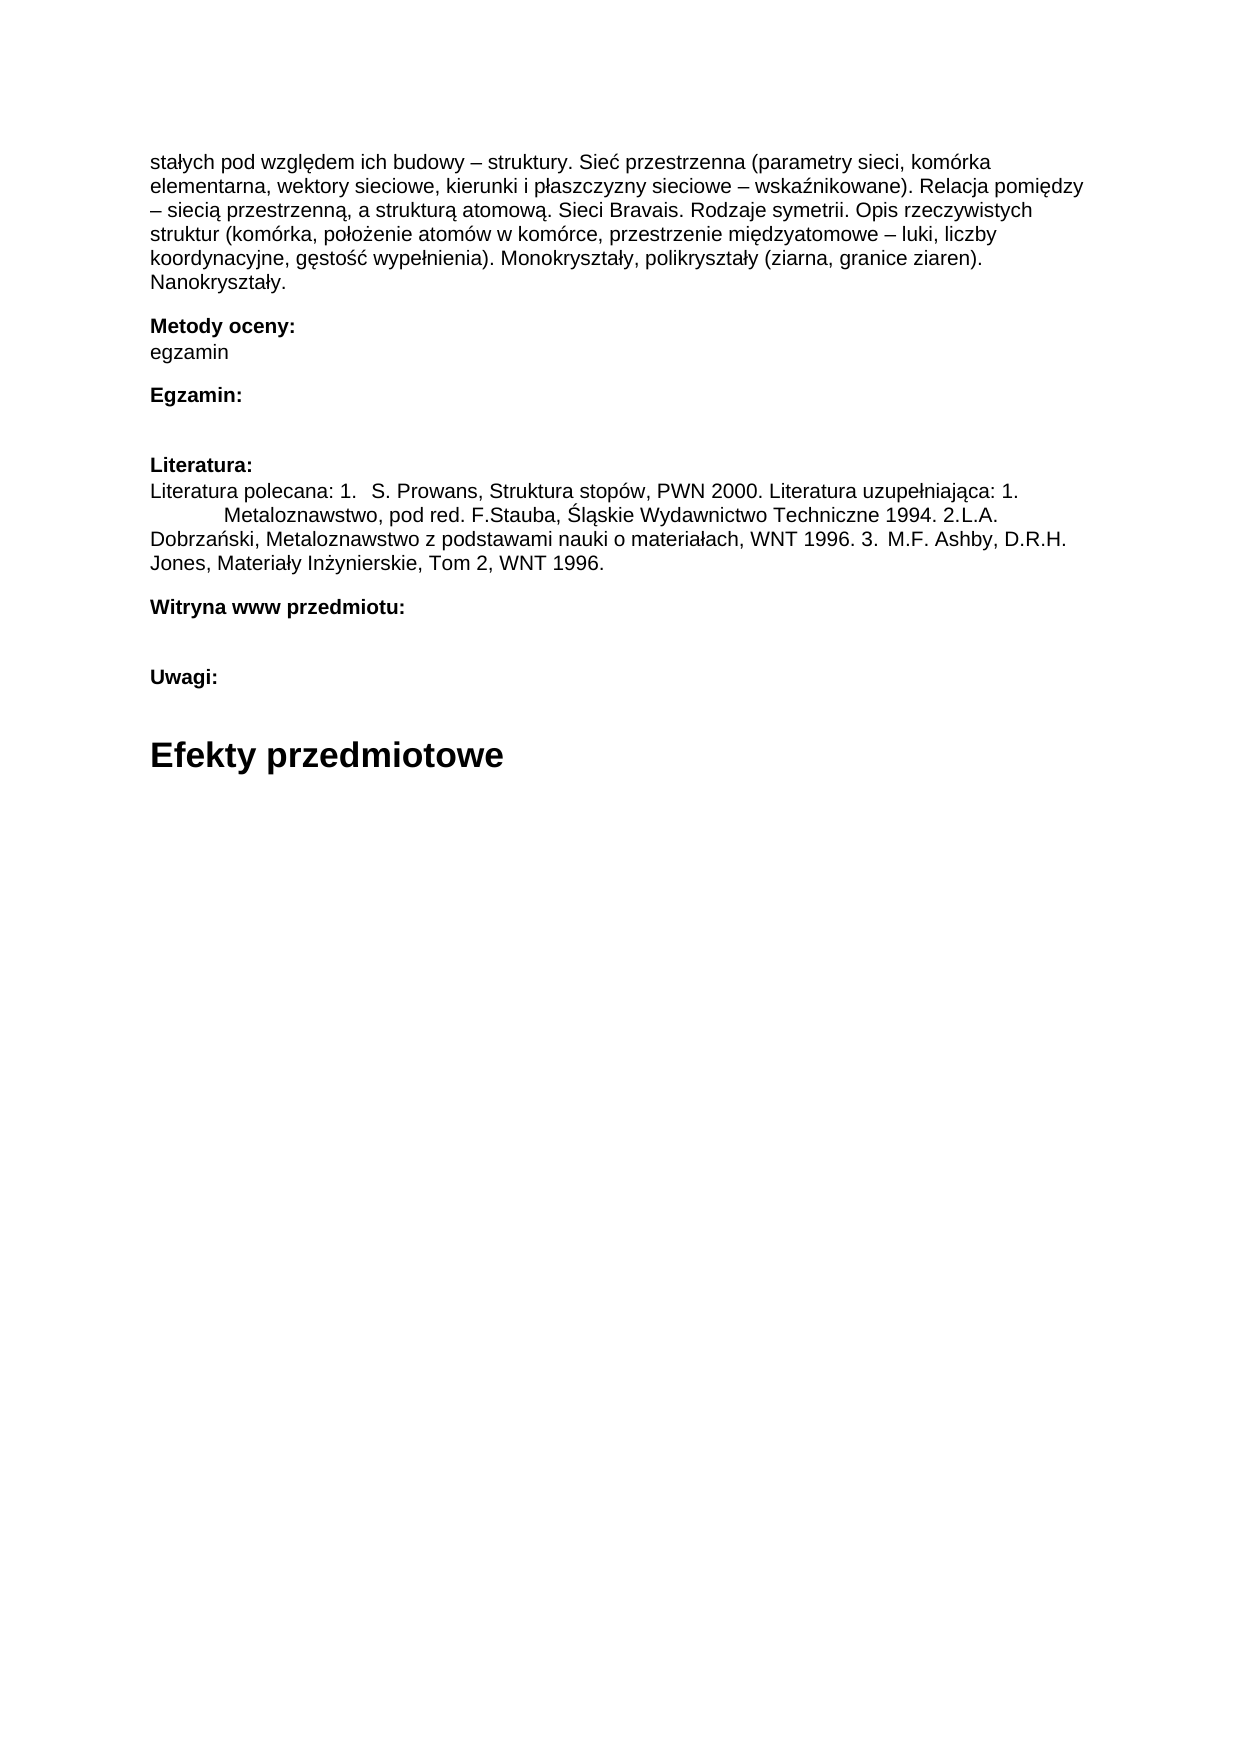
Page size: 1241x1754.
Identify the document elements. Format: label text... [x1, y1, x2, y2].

text Literatura polecana: 1. S. Prowans, Struktura stopów, PWN 2000. Literatura uzupełniająca: 1. Metaloznawstwo, pod red. F.Stauba, Śląskie Wydawnictwo Techniczne 1994. 2. L.A. Dobrzański, Metaloznawstwo z podstawami nauki o materiałach, WNT 1996. 3. M.F. Ashby, D.R.H. Jones, Materiały Inżynierskie, Tom 2, WNT 1996. [150, 479, 1090, 575]
text Literatura: [150, 453, 1090, 477]
text Witryna www przedmiotu: [150, 595, 1090, 619]
text Uwagi: [150, 664, 1090, 688]
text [150, 150, 1090, 294]
text Egzamin: [150, 383, 1090, 407]
text Metody oceny: [150, 313, 1090, 337]
subtitle Efekty przedmiotowe [150, 734, 1090, 775]
text egzamin [150, 339, 1090, 363]
